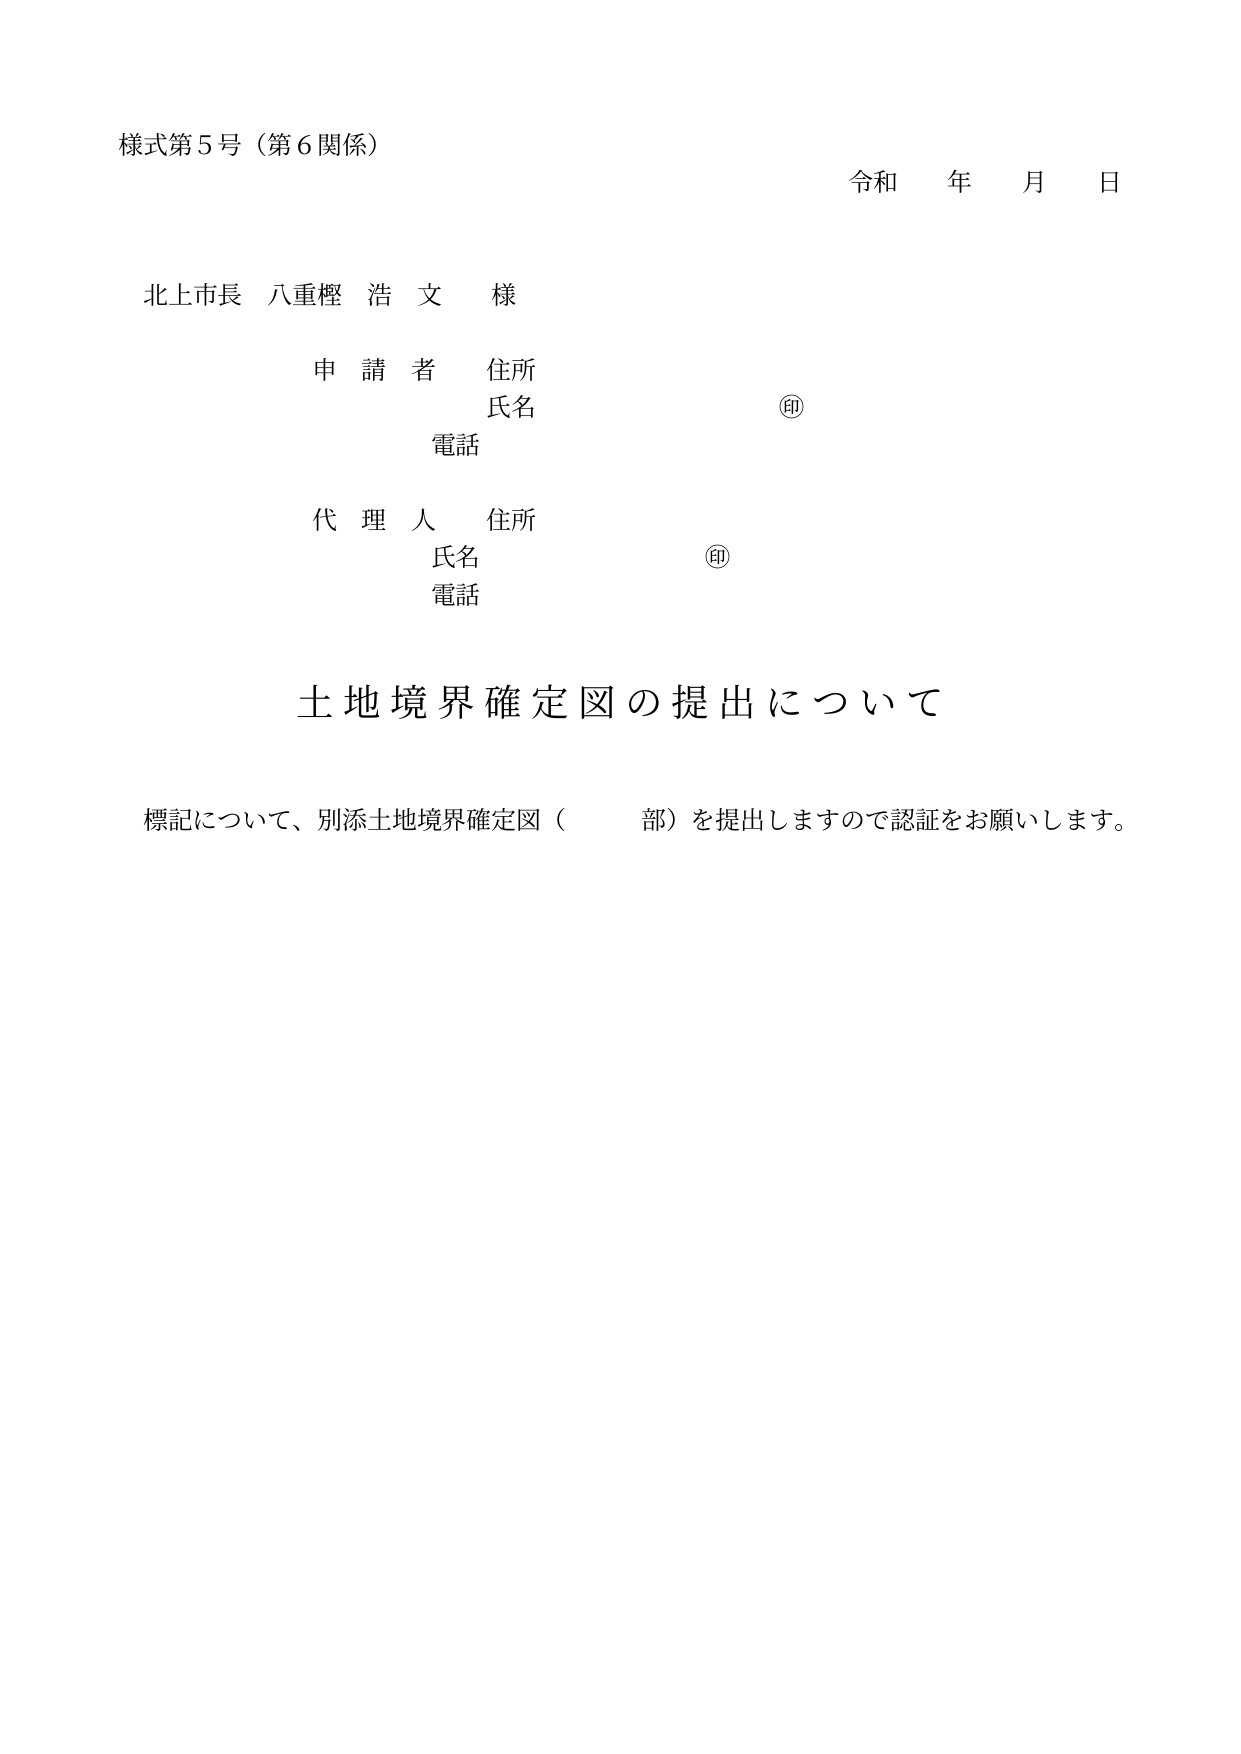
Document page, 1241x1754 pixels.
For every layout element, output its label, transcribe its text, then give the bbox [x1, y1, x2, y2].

text 令和 年 月 日 [118, 162, 1122, 199]
text 氏名 ㊞ [118, 537, 1122, 574]
text 氏名 ㊞ [118, 387, 1122, 424]
text 北上市長 八重樫 浩 文 様 [118, 274, 1122, 312]
text 代 理 人 住所 [118, 499, 1122, 537]
text 標記について、別添土地境界確定図（ 部）を提出しますので認証をお願いします。 [118, 799, 1122, 837]
text 土 地 境 界 確 定 図 の 提 出 に つ い て [118, 687, 1122, 724]
text 申 請 者 住所 [118, 349, 1122, 387]
text 様式第５号（第６関係） [118, 124, 1122, 162]
text 電話 [118, 574, 1122, 612]
text 電話 [118, 424, 1122, 462]
